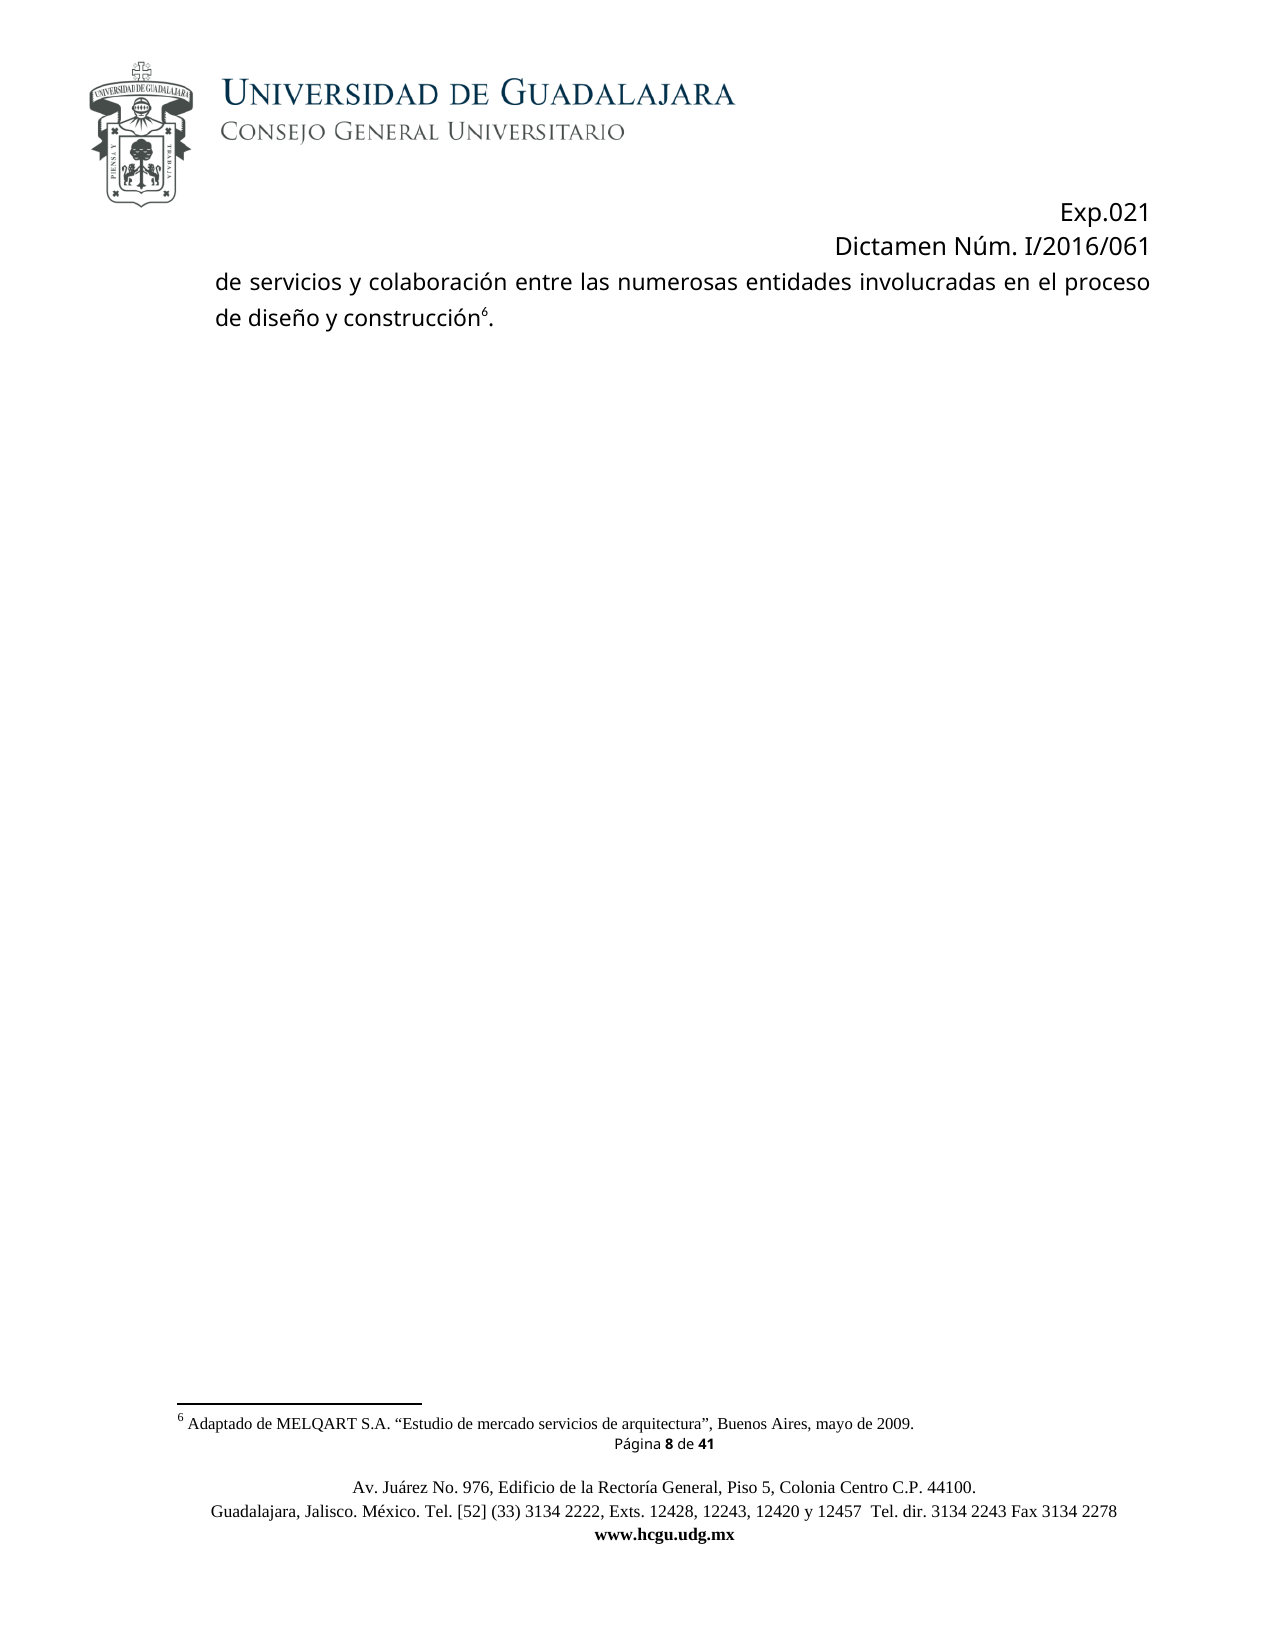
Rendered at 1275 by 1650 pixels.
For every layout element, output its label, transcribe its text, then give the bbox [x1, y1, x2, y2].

picture [1, 1, 1274, 268]
